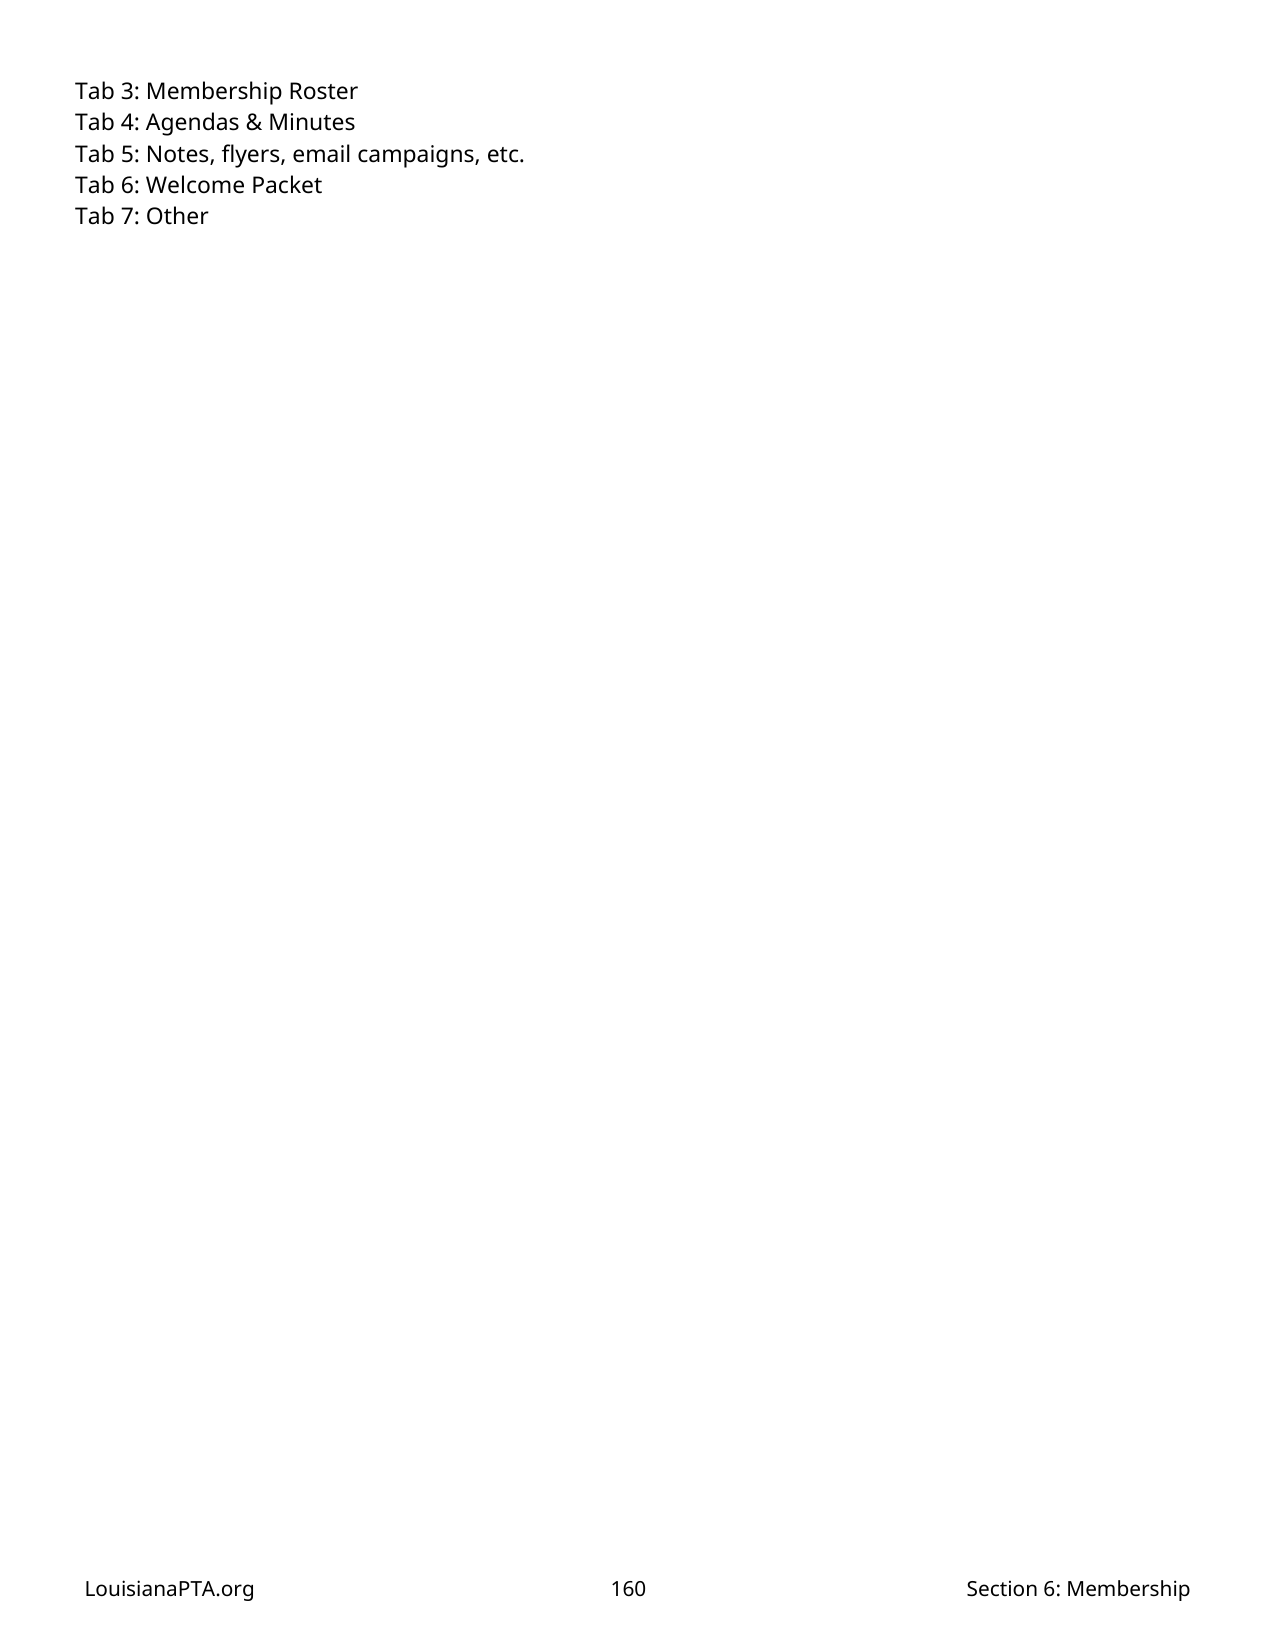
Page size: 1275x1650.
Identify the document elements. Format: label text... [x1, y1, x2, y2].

text Tab 5: Notes, flyers, email campaigns, etc. [75, 137, 1200, 169]
text Tab 7: Other [75, 200, 1200, 231]
text Tab 6: Welcome Packet [75, 169, 1200, 200]
text Tab 3: Membership Roster [75, 75, 1200, 106]
text Tab 4: Agendas & Minutes [75, 106, 1200, 137]
